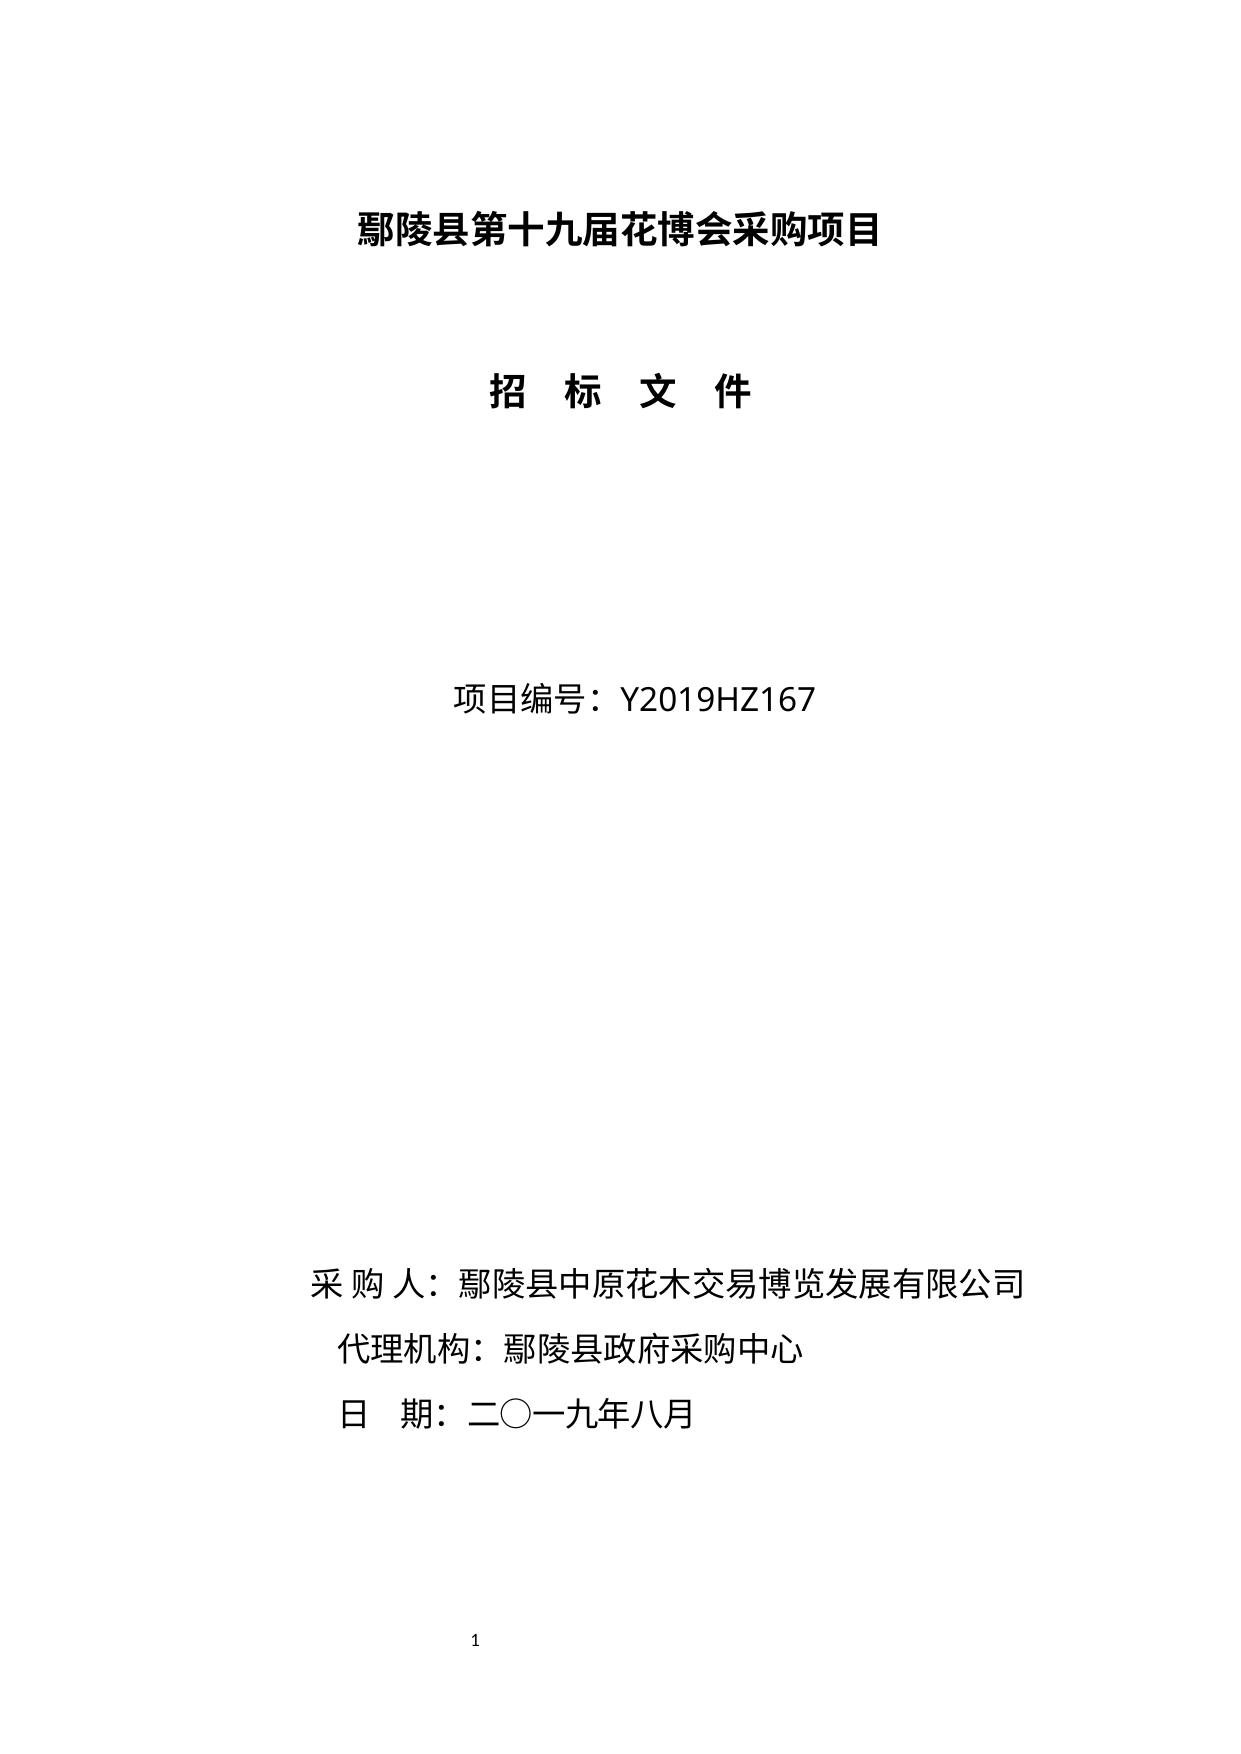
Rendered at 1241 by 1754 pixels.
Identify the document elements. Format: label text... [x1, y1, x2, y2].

text 鄢陵县第十九届花博会采购项目 [153, 194, 1087, 259]
text 日 期：二○一九年八月 [153, 1380, 1087, 1445]
text 招 标 文 件 [153, 356, 1087, 421]
text 采 购 人：鄢陵县中原花木交易博览发展有限公司 [153, 1250, 1087, 1315]
text 项目编号：Y2019HZ167 [153, 665, 1087, 730]
text 代理机构：鄢陵县政府采购中心 [153, 1315, 1087, 1380]
